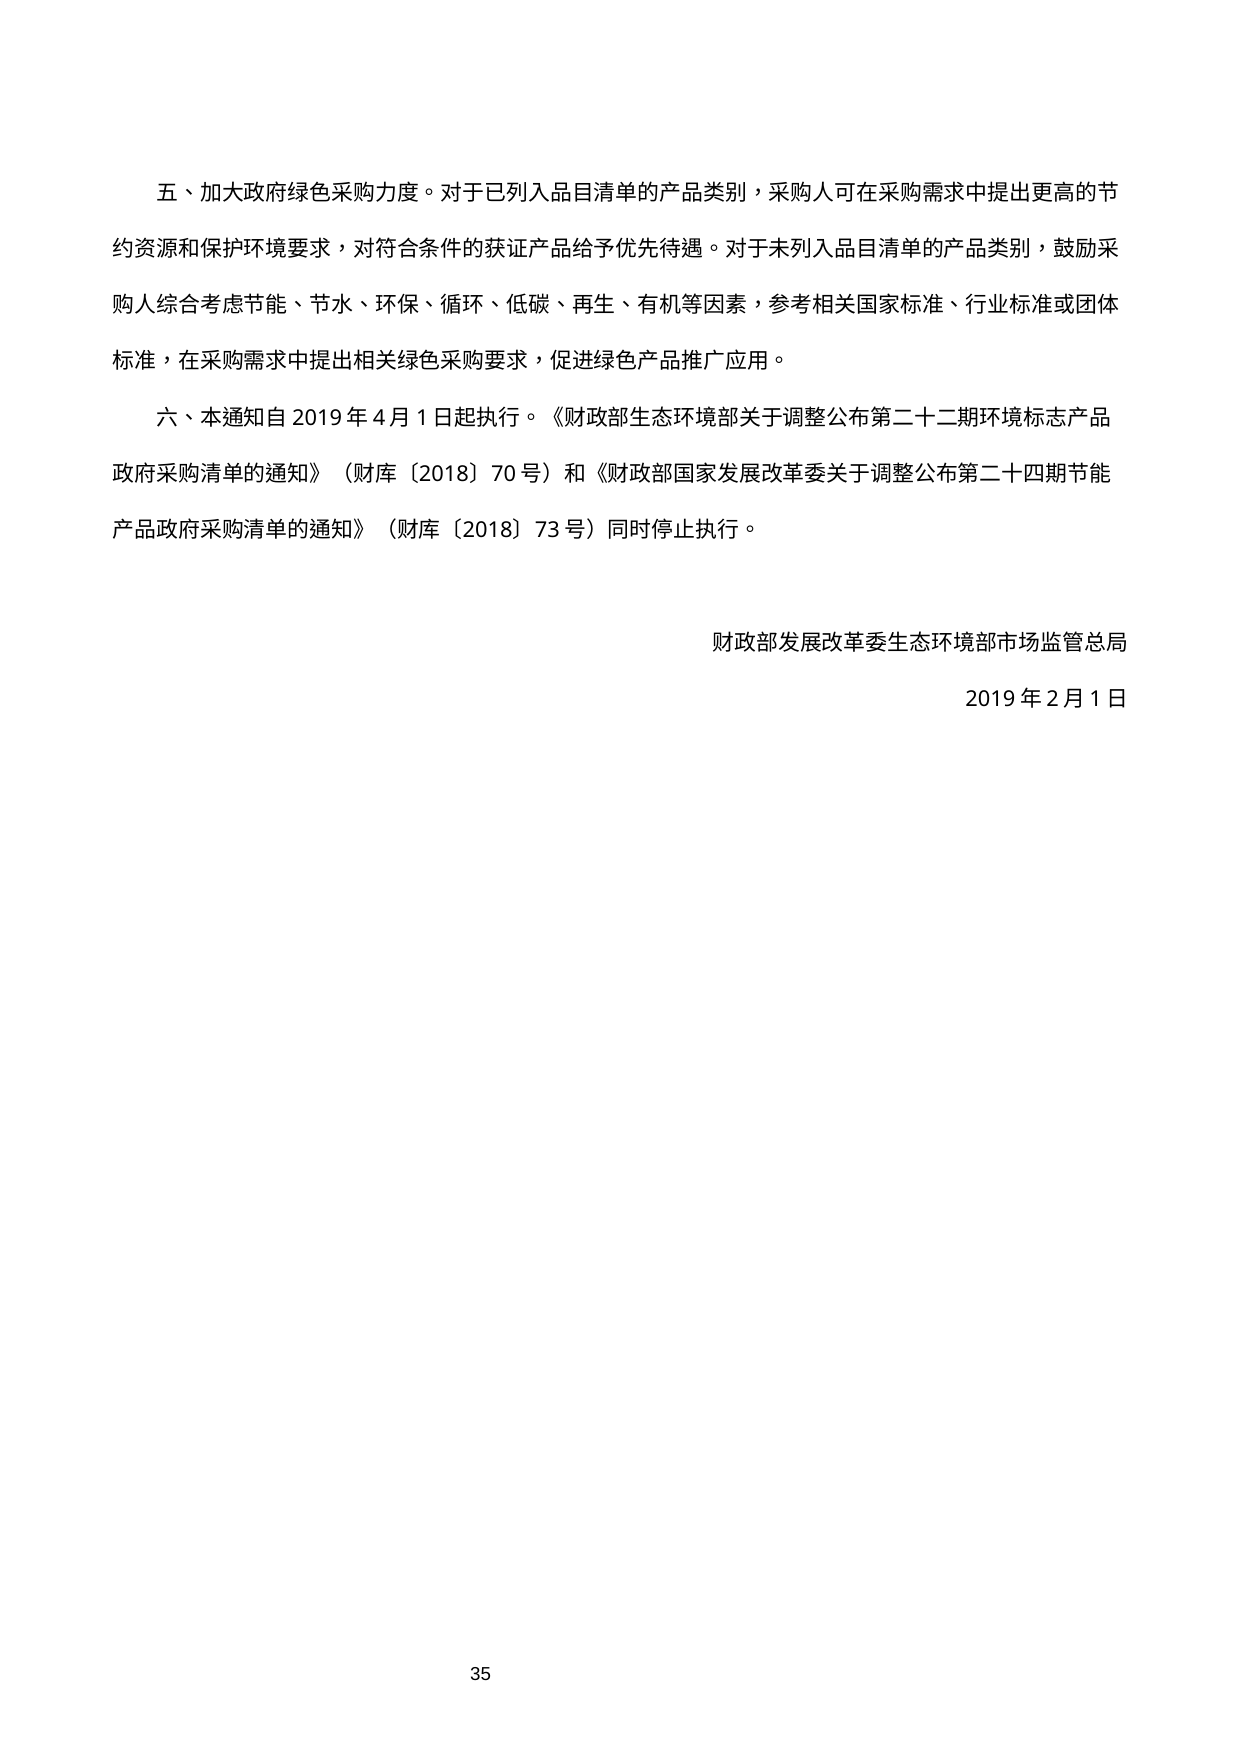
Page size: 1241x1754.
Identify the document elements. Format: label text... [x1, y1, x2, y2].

text 财政部发展改革委生态环境部市场监管总局 [112, 600, 1128, 656]
text 2019年2月1日 [112, 656, 1128, 712]
text 五、加大政府绿色采购力度。对于已列入品目清单的产品类别，采购人可在采购需求中提出更高的节约资源和保护环境要求，对符合条件的获证产品给予优先待遇。对于未列入品目清单的产品类别，鼓励采购人综合考虑节能、节水、环保、循环、低碳、再生、有机等因素，参考相关国家标准、行业标准或团体标准，在采购需求中提出相关绿色采购要求，促进绿色产品推广应用。 [112, 150, 1128, 375]
text 六、本通知自2019年4月1日起执行。《财政部生态环境部关于调整公布第二十二期环境标志产品政府采购清单的通知》（财库〔2018〕70号）和《财政部国家发展改革委关于调整公布第二十四期节能产品政府采购清单的通知》（财库〔2018〕73号）同时停止执行。 [112, 375, 1128, 544]
